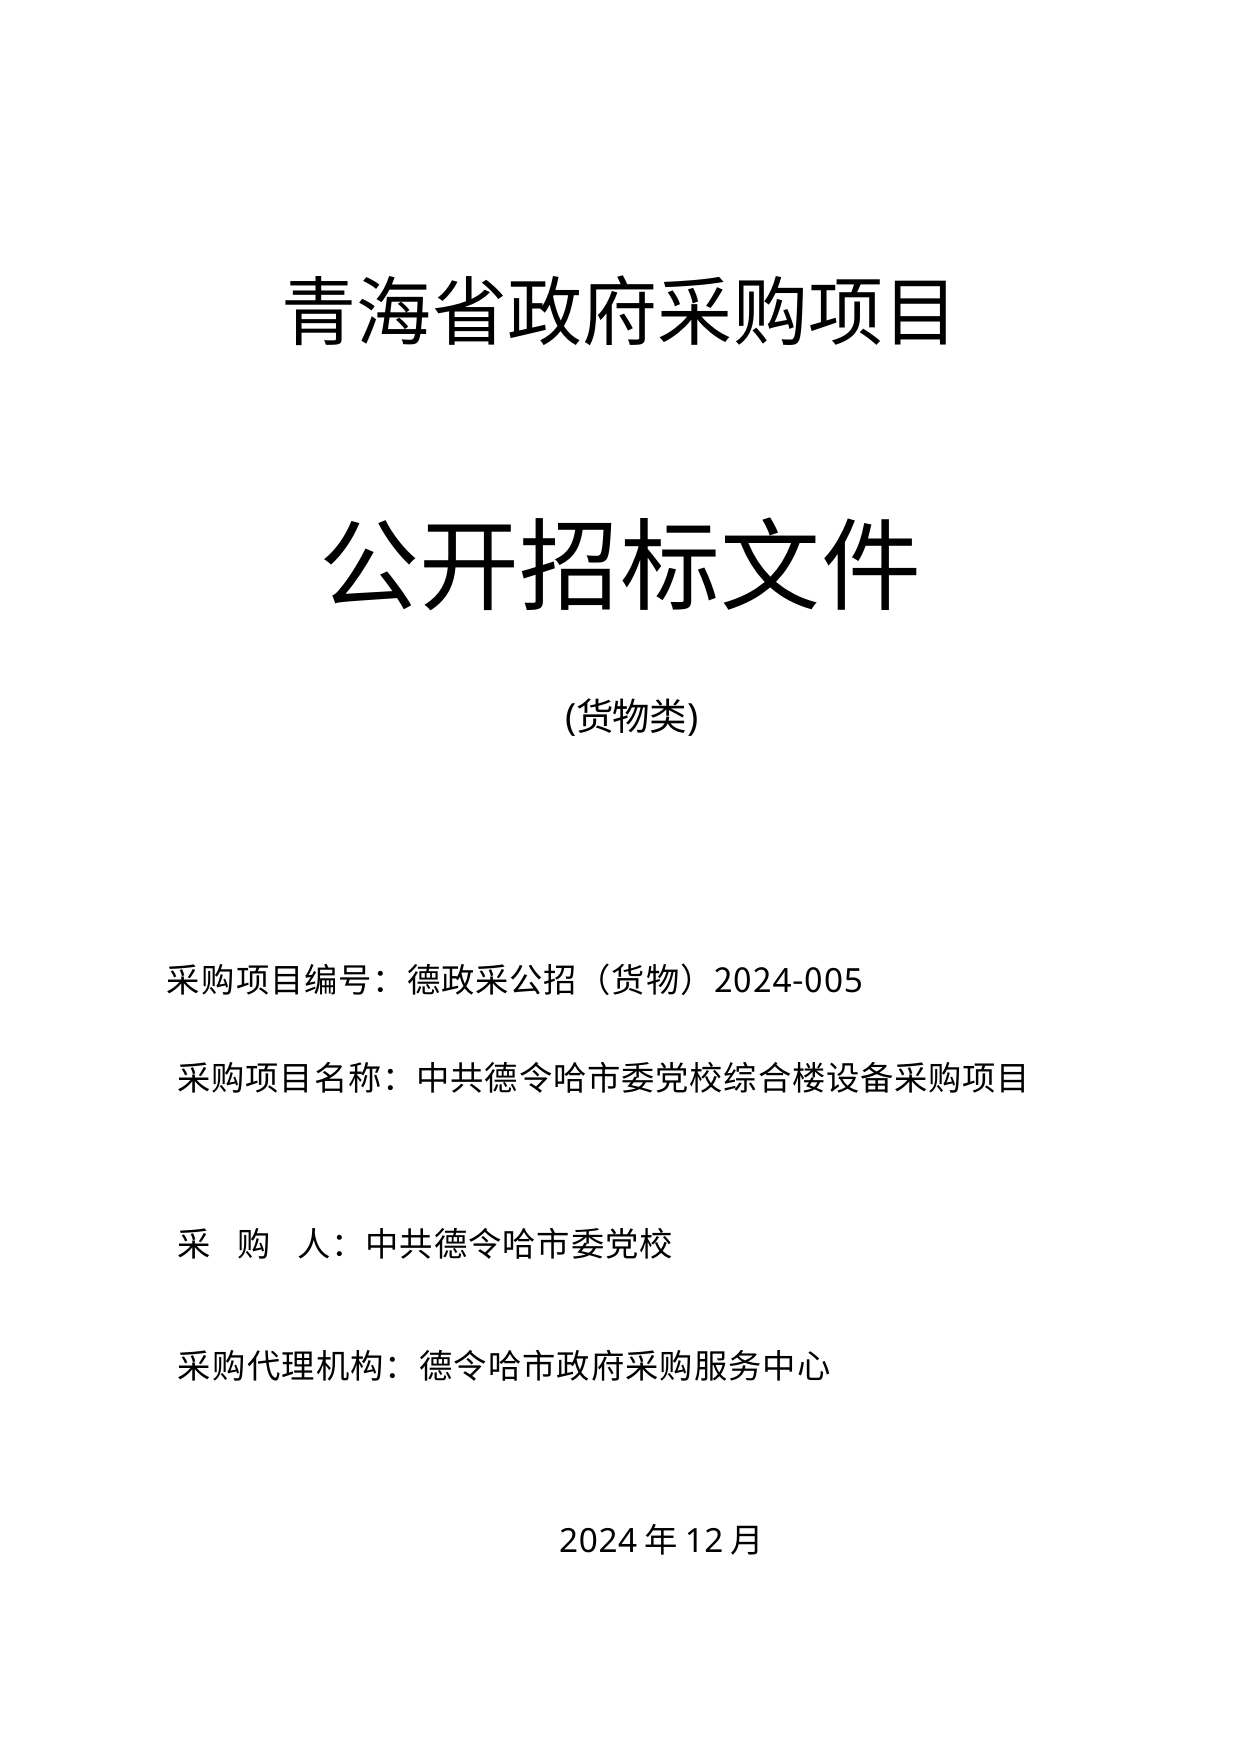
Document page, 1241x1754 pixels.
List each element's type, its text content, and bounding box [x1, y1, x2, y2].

text 青海省政府采购项目 [177, 259, 1063, 359]
text 采购项目名称：中共德令哈市委党校综合楼设备采购项目 [177, 1052, 1063, 1100]
text 采 购 人：中共德令哈市委党校 [177, 1220, 1063, 1265]
text 采购项目编号：德政采公招（货物）2024-005 [166, 954, 1063, 1002]
text 2024年12月 [559, 1516, 1063, 1561]
text (货物类) [565, 690, 1063, 741]
text 采购代理机构：德令哈市政府采购服务中心 [177, 1361, 1063, 1426]
text 公开招标文件 [177, 496, 1063, 629]
